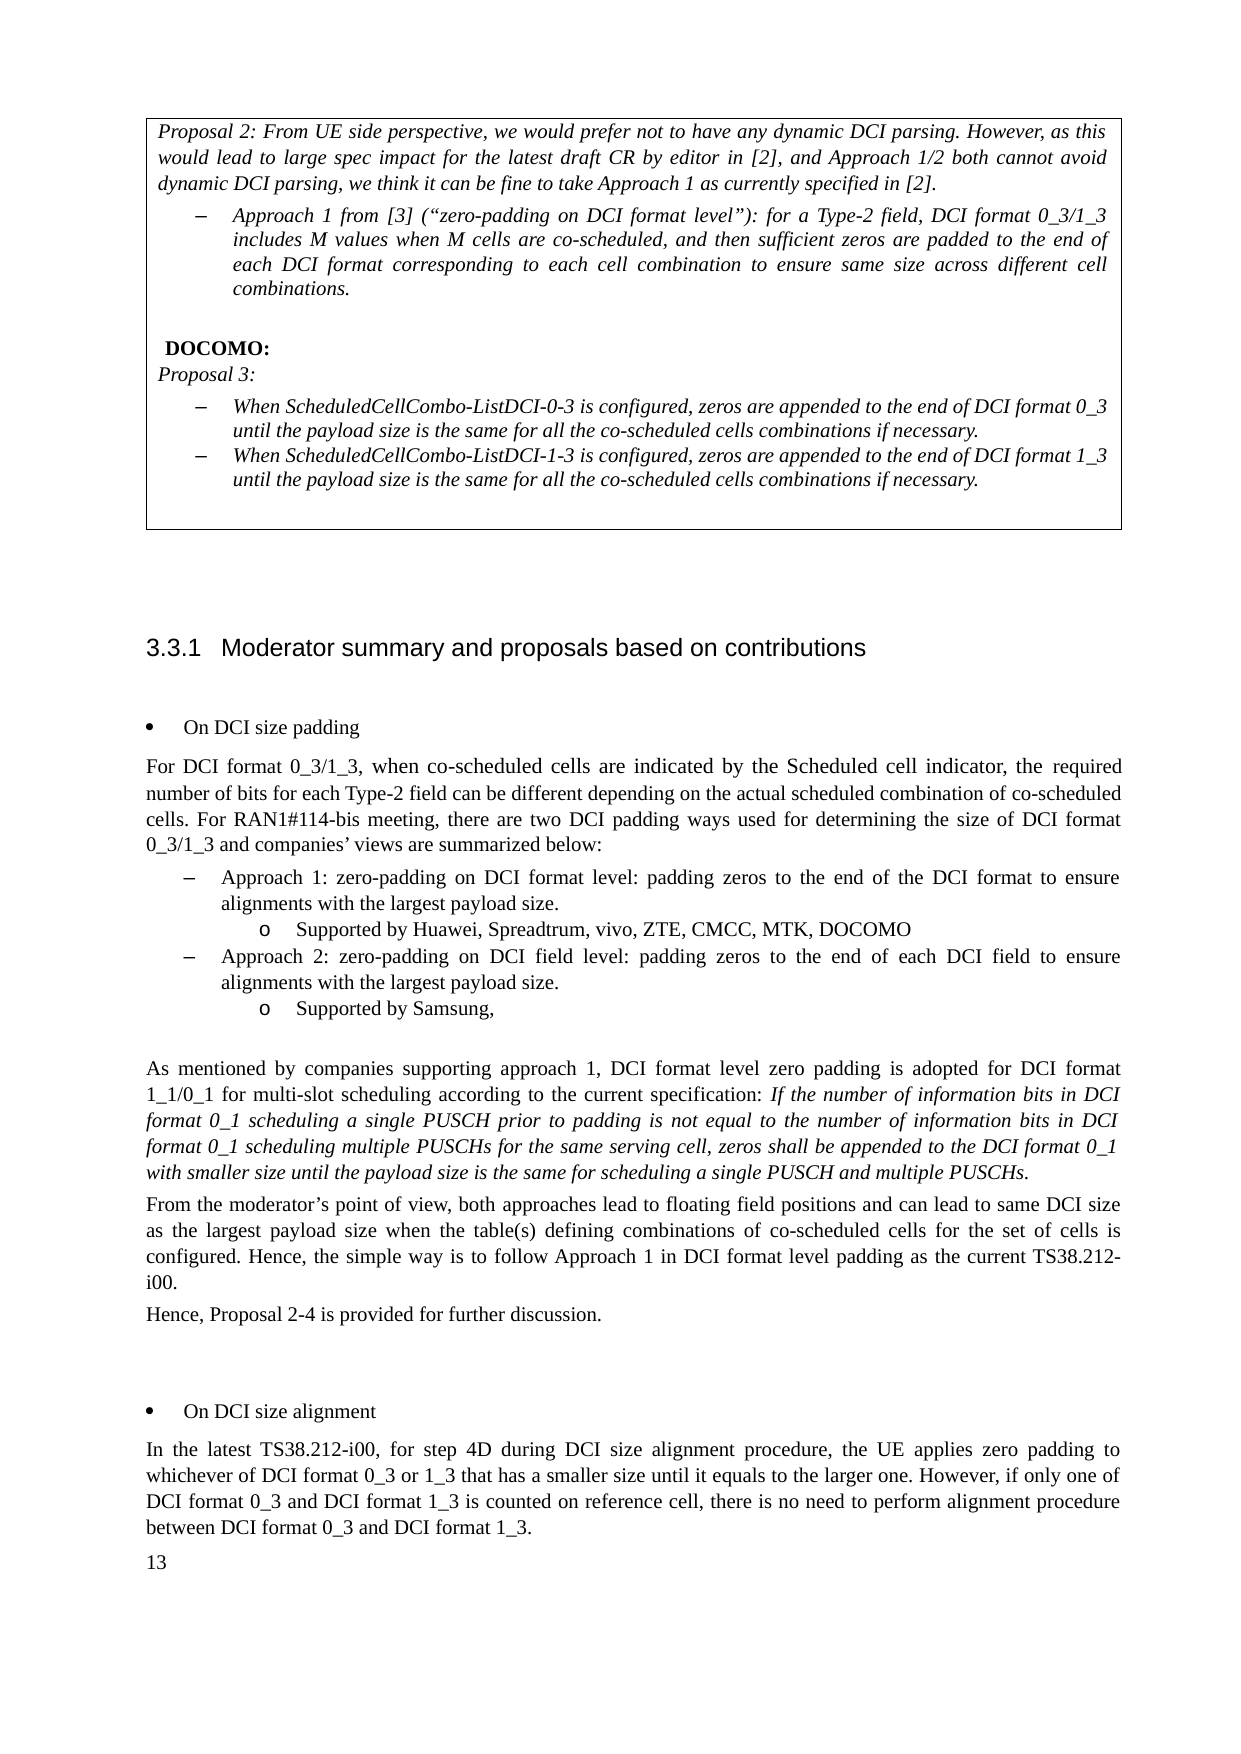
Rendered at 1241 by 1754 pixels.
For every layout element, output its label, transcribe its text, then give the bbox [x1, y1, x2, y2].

list Approach 2: zero-padding on DCI field level: padding zeros to the end of each DCI field to ensure alignments with the largest payload size. [183, 944, 1122, 994]
text From the moderator’s point of view, both approaches lead to floating field positions and can lead to same DCI size as the largest payload size when the table(s) defining combinations of co-scheduled cells for the set of cells is configured. Hence, the simple way is to follow Approach 1 in DCI format level padding as the current TS38.212-i00. [146, 1192, 1122, 1294]
list Supported by Samsung, [258, 996, 1122, 1022]
list Approach 1: zero-padding on DCI format level: padding zeros to the end of the DCI format to ensure alignments with the largest payload size. [183, 864, 1122, 915]
text For DCI format 0_3/1_3, when co-scheduled cells are indicated by the Scheduled cell indicator, the required number of bits for each Type-2 field can be different depending on the actual scheduled combination of co-scheduled cells. For RAN1#114-bis meeting, there are two DCI padding ways used for determining the size of DCI format 0_3/1_3 and companies’ views are summarized below: [146, 753, 1122, 856]
list On DCI size padding [146, 715, 1122, 739]
list Supported by Huawei, Spreadtrum, vivo, ZTE, CMCC, MTK, DOCOMO [258, 917, 1122, 942]
text Hence, Proposal 2-4 is provided for further discussion. [146, 1302, 1122, 1326]
text As mentioned by companies supporting approach 1, DCI format level zero padding is adopted for DCI format 1_1/0_1 for multi-slot scheduling according to the current specification: If the number of information bits in DCI format 0_1 scheduling a single PUSCH prior to padding is not equal to the number of information bits in DCI format 0_1 scheduling multiple PUSCHs for the same serving cell, zeros shall be appended to the DCI format 0_1 with smaller size until the payload size is the same for scheduling a single PUSCH and multiple PUSCHs. [146, 1056, 1122, 1184]
text In the latest TS38.212-i00, for step 4D during DCI size alignment procedure, the UE applies zero padding to whichever of DCI format 0_3 or 1_3 that has a smaller size until it equals to the larger one. However, if only one of DCI format 0_3 and DCI format 1_3 is counted on reference cell, there is no need to perform alignment procedure between DCI format 0_3 and DCI format 1_3. [146, 1437, 1122, 1539]
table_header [147, 119, 1121, 529]
subtitle Moderator summary and proposals based on contributions [146, 633, 1122, 662]
list On DCI size alignment [146, 1399, 1122, 1423]
